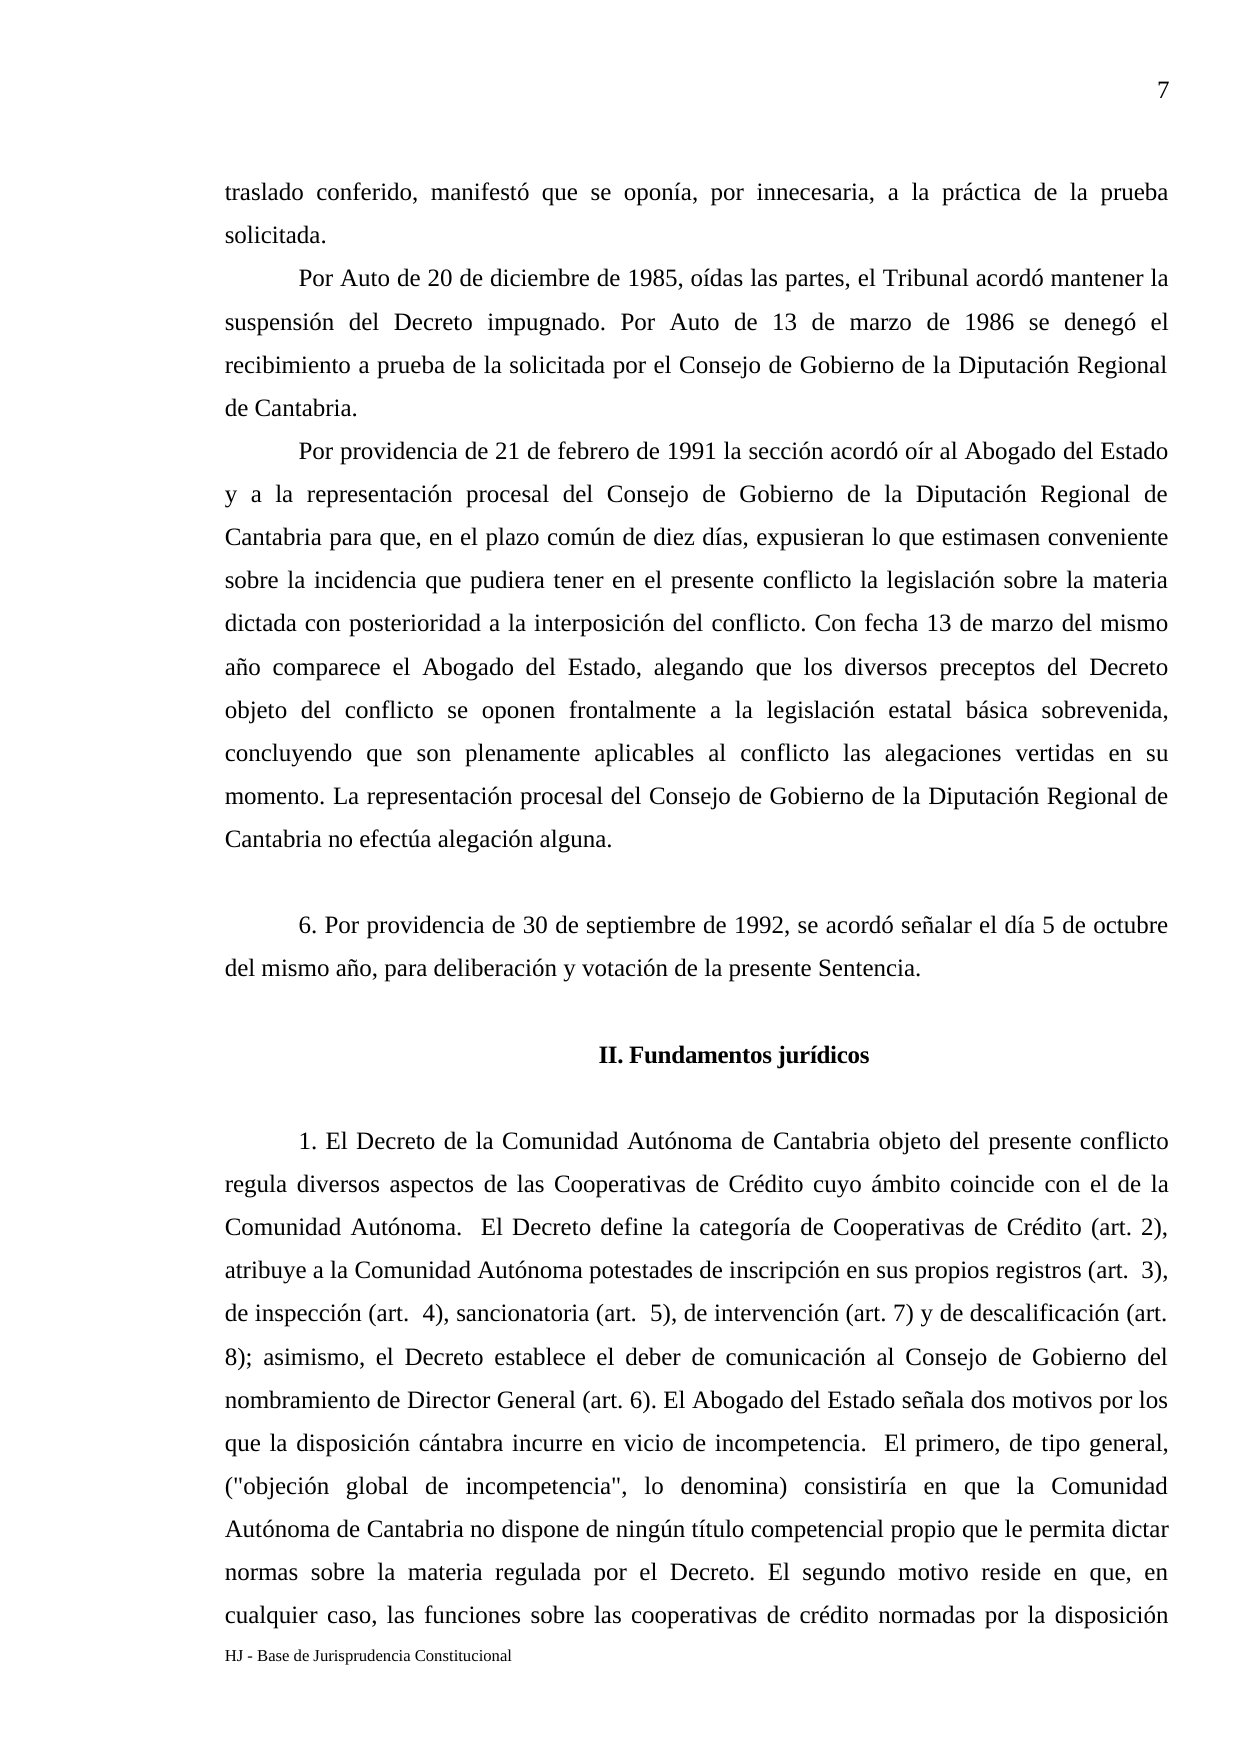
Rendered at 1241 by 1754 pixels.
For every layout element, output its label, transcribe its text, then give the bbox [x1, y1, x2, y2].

subtitle II. Fundamentos jurídicos [224, 1040, 1169, 1068]
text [224, 177, 1169, 249]
text Por Auto de 20 de diciembre de 1985, oídas las partes, el Tribunal acordó mantener la suspensión del Decreto impugnado. Por Auto de 13 de marzo de 1986 se denegó el recibimiento a prueba de la solicitada por el Consejo de Gobierno de la Diputación Regional de Cantabria. [224, 263, 1169, 422]
text Por providencia de 21 de febrero de 1991 la sección acordó oír al Abogado del Estado y a la representación procesal del Consejo de Gobierno de la Diputación Regional de Cantabria para que, en el plazo común de diez días, expusieran lo que estimasen conveniente sobre la incidencia que pudiera tener en el presente conflicto la legislación sobre la materia dictada con posterioridad a la interposición del conflicto. Con fecha 13 de marzo del mismo año comparece el Abogado del Estado, alegando que los diversos preceptos del Decreto objeto del conflicto se oponen frontalmente a la legislación estatal básica sobrevenida, concluyendo que son plenamente aplicables al conflicto las alegaciones vertidas en su momento. La representación procesal del Consejo de Gobierno de la Diputación Regional de Cantabria no efectúa alegación alguna. [224, 436, 1169, 853]
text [224, 1126, 1169, 1629]
text 6. Por providencia de 30 de septiembre de 1992, se acordó señalar el día 5 de octubre del mismo año, para deliberación y votación de la presente Sentencia. [224, 910, 1169, 982]
